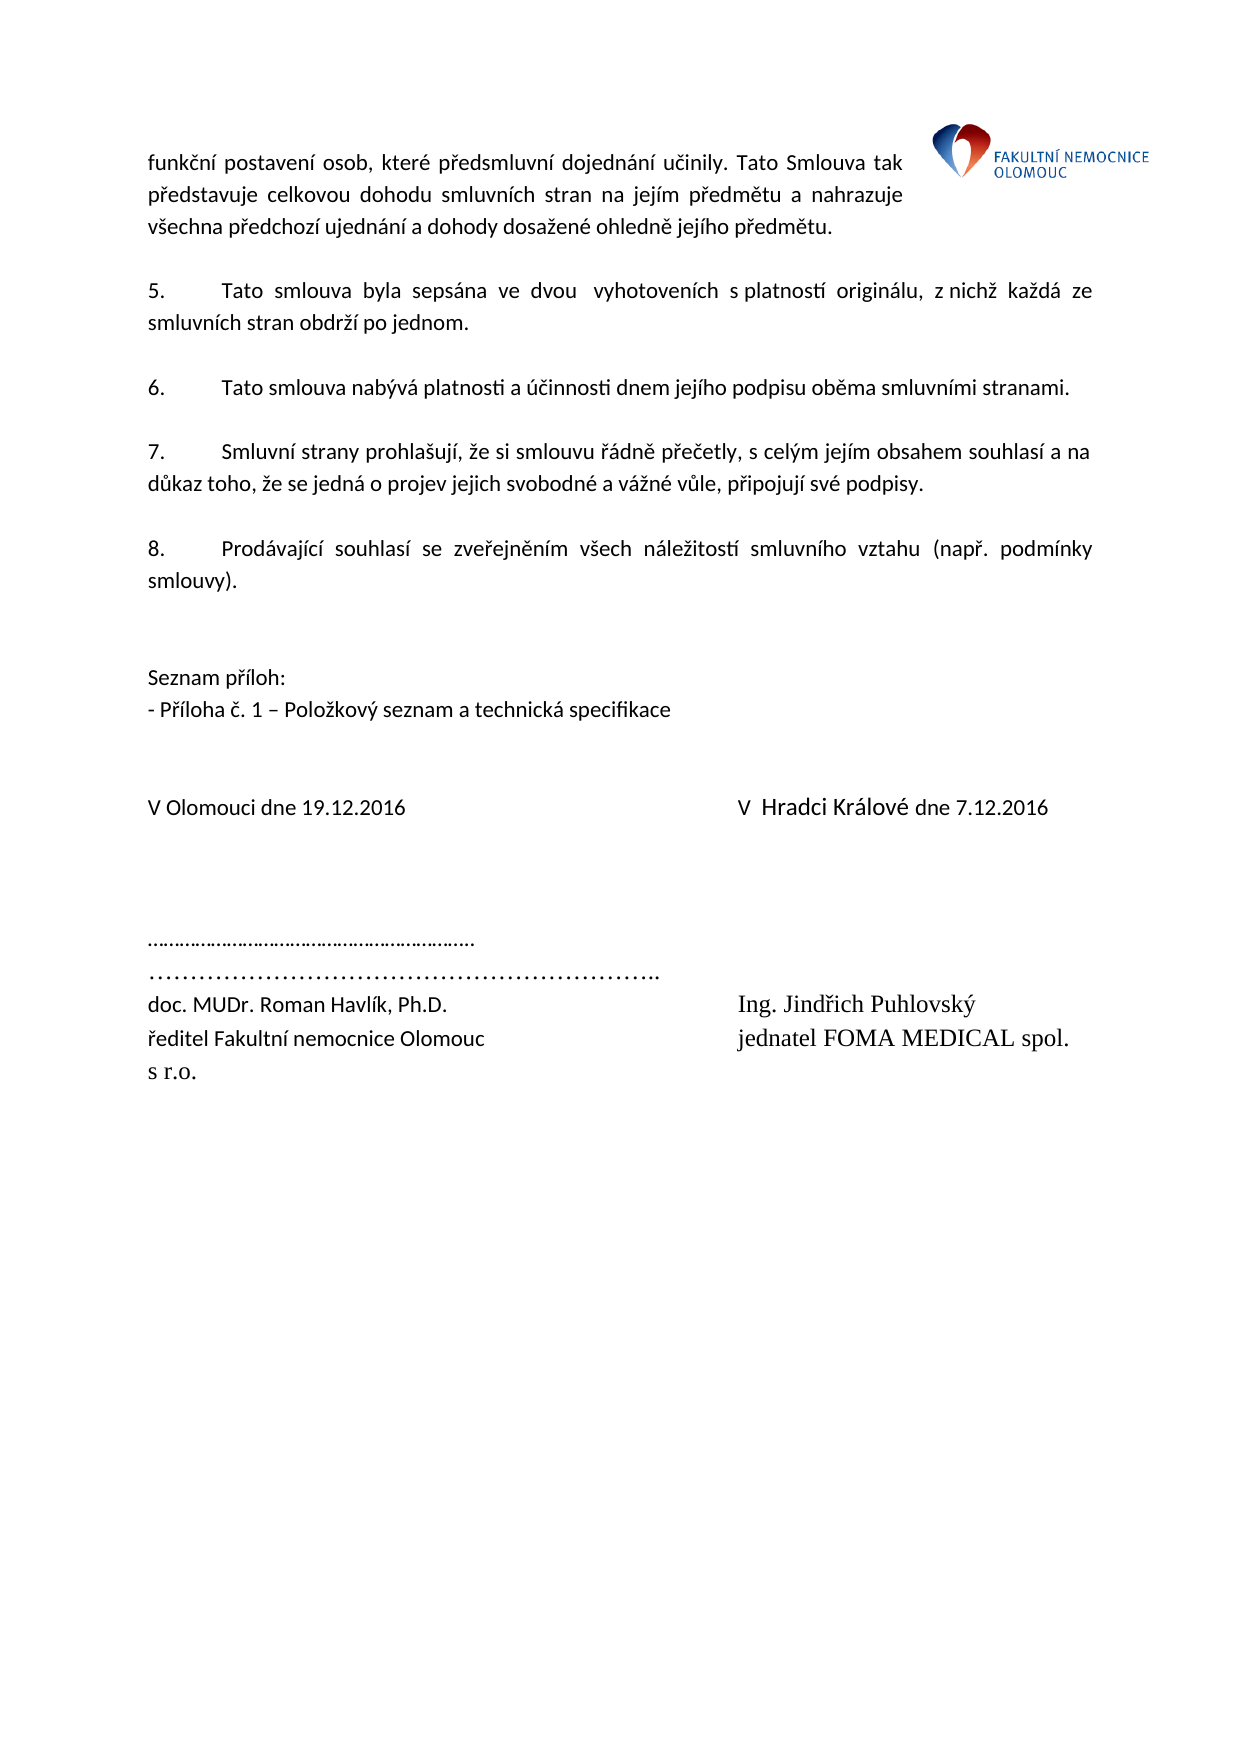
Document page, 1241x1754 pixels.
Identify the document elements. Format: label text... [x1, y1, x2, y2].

list 8. Prodávající souhlasí se zveřejněním všech náležitostí smluvního vztahu (např. podmínky smlouvy). [148, 534, 1093, 594]
list Seznam příloh: [148, 663, 1093, 691]
text ředitel Fakultní nemocnice Olomouc [148, 1023, 1093, 1085]
list 6. Tato smlouva nabývá platnosti a účinnosti dnem jejího podpisu oběma smluvními stranami. [148, 373, 1093, 401]
text …………………………………………………….. [148, 923, 1093, 985]
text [148, 148, 1093, 240]
text doc. MUDr. Roman Havlík, Ph.D. [148, 989, 1093, 1018]
list - Příloha č. 1 – Položkový seznam a technická specifikace [148, 695, 1093, 723]
list 5. Tato smlouva byla sepsána ve dvou vyhotoveních s platností originálu, z nichž každá ze smluvních stran obdrží po jednom. [148, 276, 1093, 337]
list 7. Smluvní strany prohlašují, že si smlouvu řádně přečetly, s celým jejím obsahem souhlasí a na důkaz toho, že se jedná o projev jejich svobodné a vážné vůle, připojují své podpisy. [148, 437, 1093, 497]
list V Olomouci dne 19.12.2016 V dne 7.12.2016 [148, 791, 1093, 822]
